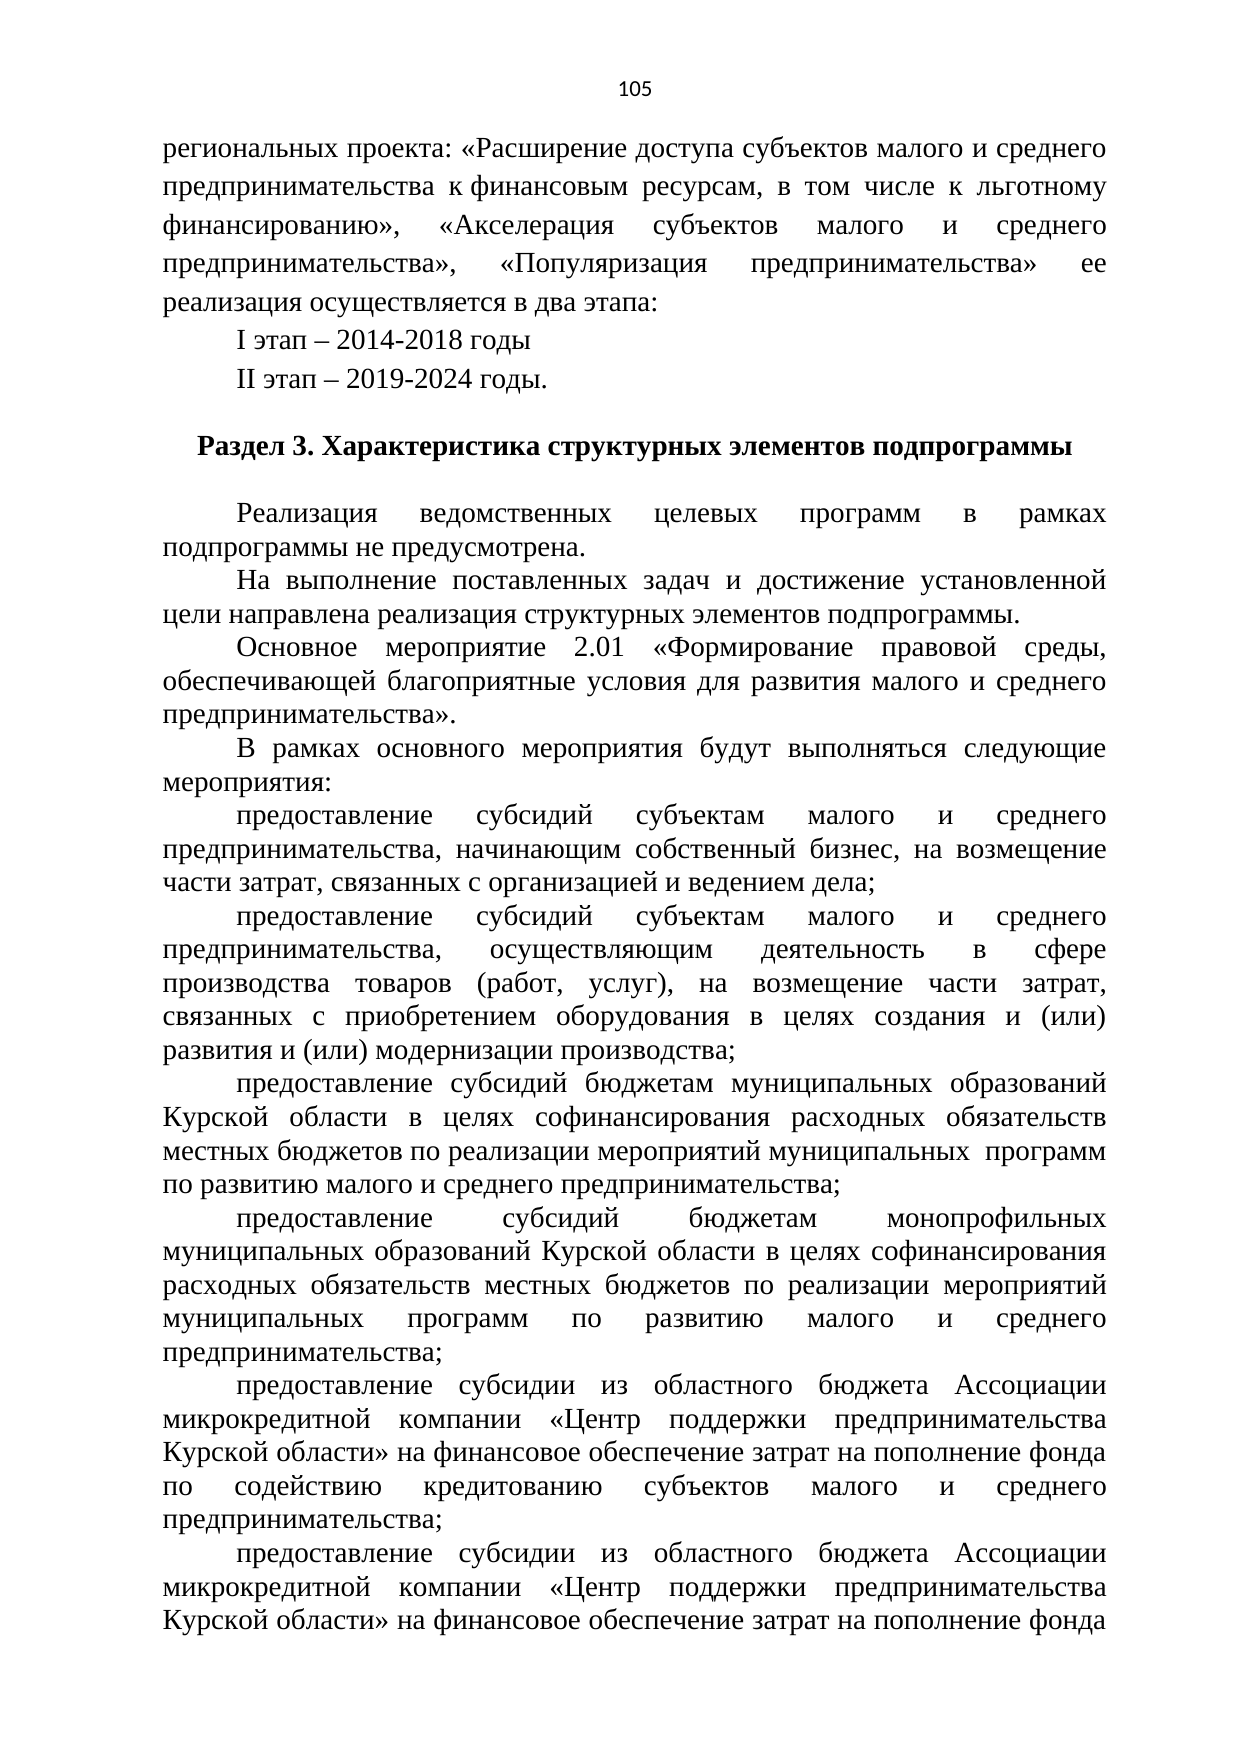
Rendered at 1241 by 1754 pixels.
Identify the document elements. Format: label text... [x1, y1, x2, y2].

text предоставление субсидий бюджетам муниципальных образований Курской области в целях софинансирования расходных обязательств местных бюджетов по реализации мероприятий муниципальных программ по развитию малого и среднего предпринимательства; [162, 1066, 1107, 1200]
text предоставление субсидий субъектам малого и среднего предпринимательства, начинающим собственный бизнес, на возмещение части затрат, связанных с организацией и ведением дела; [162, 797, 1107, 898]
text I этап – 2014-2018 годы [162, 322, 1107, 356]
text II этап – 2019-2024 годы. [162, 361, 1107, 394]
text предоставление субсидий бюджетам монопрофильных муниципальных образований Курской области в целях софинансирования расходных обязательств местных бюджетов по реализации мероприятий муниципальных программ по развитию малого и среднего предпринимательства; [162, 1200, 1107, 1367]
text Раздел 3. Характеристика структурных элементов подпрограммы [162, 428, 1107, 462]
text В рамках основного мероприятия будут выполняться следующие мероприятия: [162, 730, 1107, 797]
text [162, 1535, 1107, 1636]
text предоставление субсидий субъектам малого и среднего предпринимательства, осуществляющим деятельность в сфере производства товаров (работ, услуг), на возмещение части затрат, связанных с приобретением оборудования в целях создания и (или) развития и (или) модернизации производства; [162, 898, 1107, 1066]
text Реализация ведомственных целевых программ в рамках подпрограммы не предусмотрена. [162, 495, 1107, 562]
text На выполнение поставленных задач и достижение установленной цели направлена реализация структурных элементов подпрограммы. [162, 562, 1107, 629]
text предоставление субсидии из областного бюджета Ассоциации микрокредитной компании «Центр поддержки предпринимательства Курской области» на финансовое обеспечение затрат на пополнение фонда по содействию кредитованию субъектов малого и среднего предпринимательства; [162, 1367, 1107, 1535]
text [162, 130, 1107, 317]
text Основное мероприятие 2.01 «Формирование правовой среды, обеспечивающей благоприятные условия для развития малого и среднего предпринимательства». [162, 629, 1107, 730]
